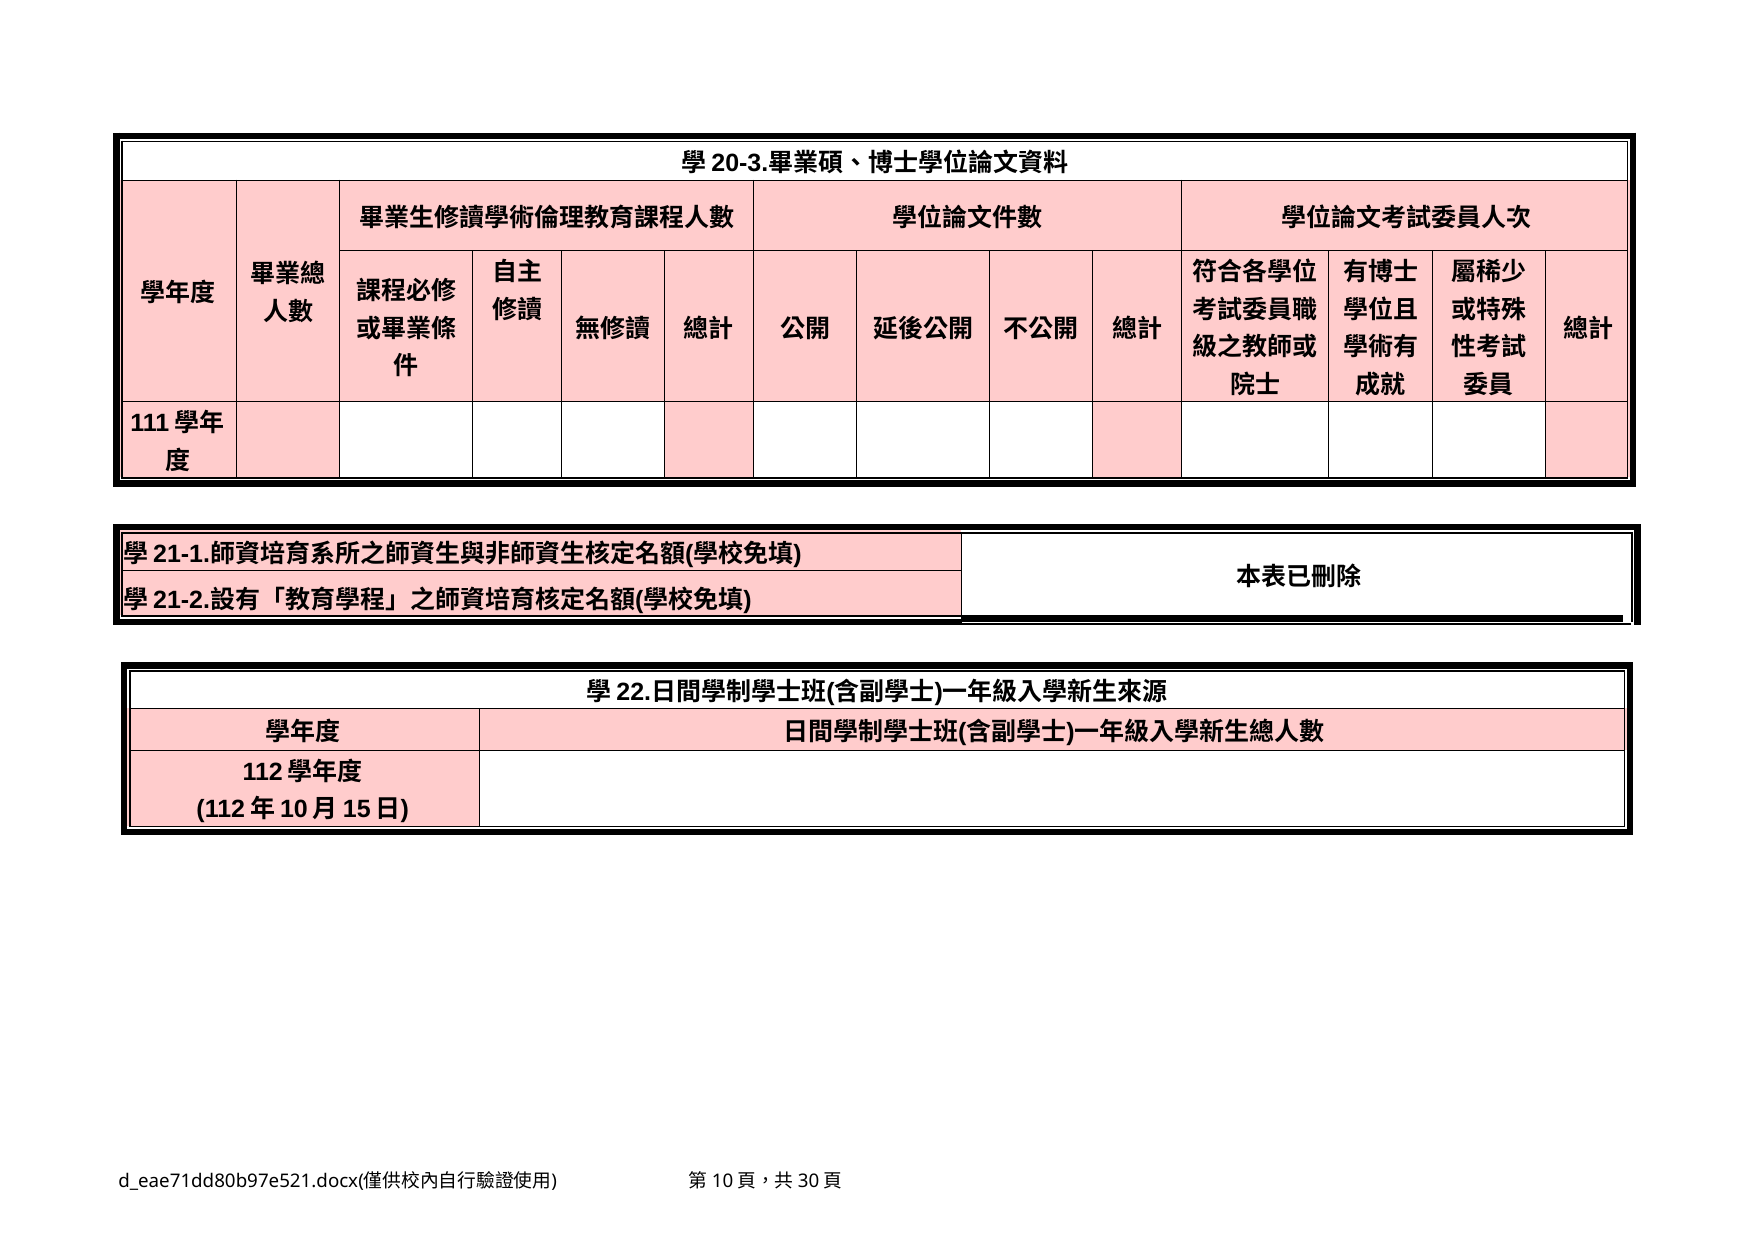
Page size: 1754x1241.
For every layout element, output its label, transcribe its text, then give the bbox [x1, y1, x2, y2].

table_cell 畢業總人數 [237, 181, 339, 401]
table_header 本表已刪除 [962, 534, 1631, 615]
table_cell [1182, 402, 1328, 477]
table_cell 總計 [665, 251, 753, 401]
table_cell 學年度 [123, 181, 236, 401]
table_header 學20-3.畢業碩、博士學位論文資料 [123, 142, 1627, 179]
table_cell 有博士學位且學術有成就 [1329, 251, 1432, 401]
table_cell [990, 402, 1092, 477]
table_cell 總計 [1093, 251, 1181, 401]
table_cell 無修讀 [562, 251, 664, 401]
table_cell 總計 [1546, 251, 1627, 401]
table_cell 延後公開 [857, 251, 989, 401]
table_cell 自主修讀 [473, 251, 561, 401]
table_cell 屬稀少或特殊性考試委員 [1433, 251, 1545, 401]
table_cell [754, 402, 856, 477]
table_cell [562, 402, 664, 477]
table_cell [473, 402, 561, 477]
table_cell 學年度 [131, 709, 479, 750]
table_cell 學21-2.設有「教育學程」之師資培育核定名額(學校免填) [123, 571, 961, 615]
table_cell 學位論文考試委員人次 [1182, 181, 1627, 250]
table_cell 日間學制學士班(含副學士)一年級入學新生總人數 [480, 709, 1624, 750]
table_cell [480, 751, 1624, 826]
table_cell [857, 402, 989, 477]
table_cell [1329, 402, 1432, 477]
table_cell [340, 402, 472, 477]
table_cell [1093, 402, 1181, 477]
table_cell 112學年度 (112年10月15日) [131, 751, 479, 826]
table_header 學22.日間學制學士班(含副學士)一年級入學新生來源 [131, 672, 1624, 708]
table_cell 111學年度 [123, 402, 236, 477]
table_cell [665, 402, 753, 477]
table_cell 學位論文件數 [754, 181, 1181, 250]
table_cell 不公開 [990, 251, 1092, 401]
table_cell [1546, 402, 1627, 477]
table_cell 課程必修或畢業條件 [340, 251, 472, 401]
table_cell 符合各學位考試委員職級之教師或院士 [1182, 251, 1328, 401]
table_cell [237, 402, 339, 477]
table_header 學21-1.師資培育系所之師資生與非師資生核定名額(學校免填) [123, 534, 961, 570]
table_cell 公開 [754, 251, 856, 401]
table_cell 畢業生修讀學術倫理教育課程人數 [340, 181, 753, 250]
table_cell [1433, 402, 1545, 477]
